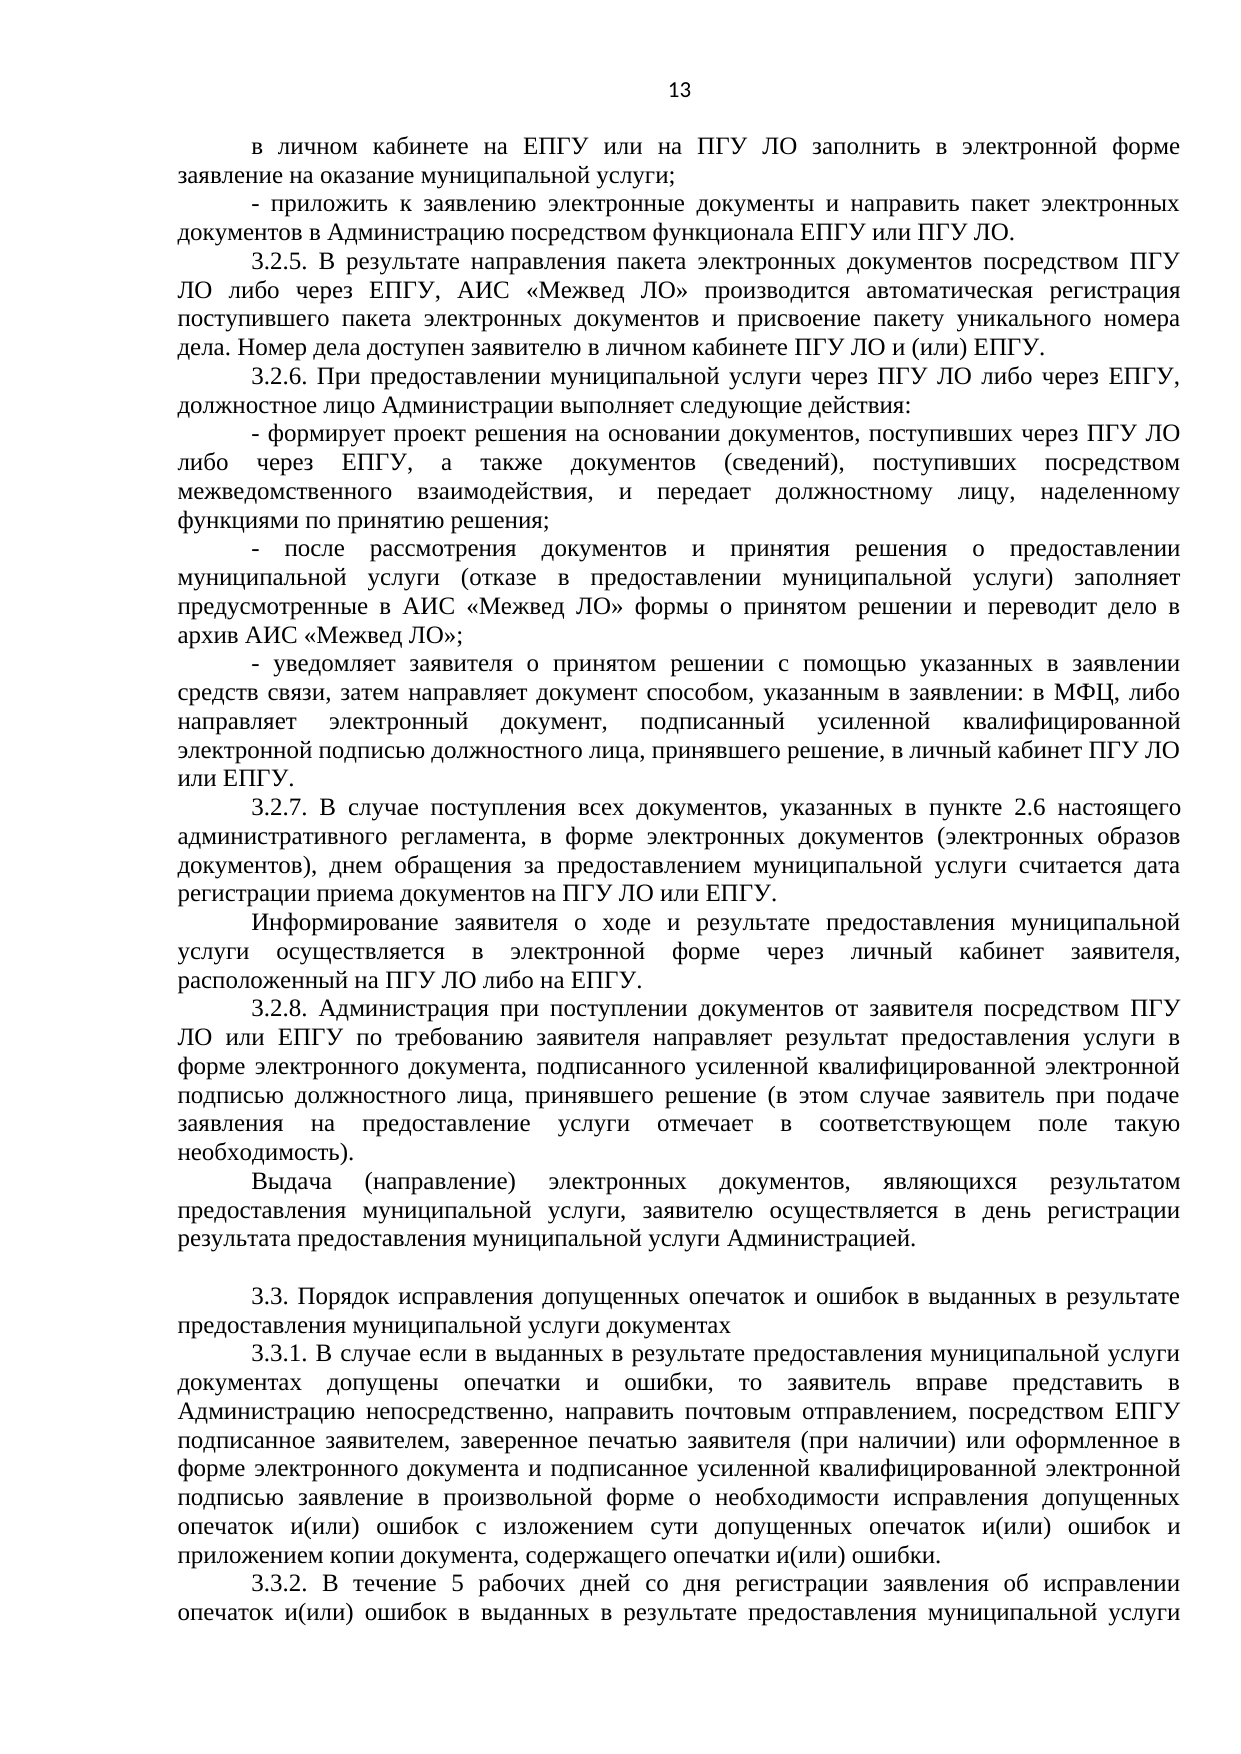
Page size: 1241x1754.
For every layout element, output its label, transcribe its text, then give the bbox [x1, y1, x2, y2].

text - формирует проект решения на основании документов, поступивших через ПГУ ЛО либо через ЕПГУ, а также документов (сведений), поступивших посредством межведомственного взаимодействия, и передает должностному лицу, наделенному функциями по принятию решения; [177, 418, 1181, 533]
text Информирование заявителя о ходе и результате предоставления муниципальной услуги осуществляется в электронной форме через личный кабинет заявителя, расположенный на ПГУ ЛО либо на ЕПГУ. [177, 907, 1181, 993]
text 3.2.8. Администрация при поступлении документов от заявителя посредством ПГУ ЛО или ЕПГУ по требованию заявителя направляет результат предоставления услуги в форме электронного документа, подписанного усиленной квалифицированной электронной подписью должностного лица, принявшего решение (в этом случае заявитель при подаче заявления на предоставление услуги отмечает в соответствующем поле такую необходимость). [177, 993, 1181, 1166]
text 3.2.6. При предоставлении муниципальной услуги через ПГУ ЛО либо через ЕПГУ, должностное лицо Администрации выполняет следующие действия: [177, 361, 1181, 418]
text - уведомляет заявителя о принятом решении с помощью указанных в заявлении средств связи, затем направляет документ способом, указанным в заявлении: в МФЦ, либо направляет электронный документ, подписанный усиленной квалифицированной электронной подписью должностного лица, принявшего решение, в личный кабинет ПГУ ЛО или ЕПГУ. [177, 648, 1181, 792]
text - после рассмотрения документов и принятия решения о предоставлении муниципальной услуги (отказе в предоставлении муниципальной услуги) заполняет предусмотренные в АИС «Межвед ЛО» формы о принятом решении и переводит дело в архив АИС «Межвед ЛО»; [177, 533, 1181, 648]
text 3.2.7. В случае поступления всех документов, указанных в пункте 2.6 настоящего административного регламента, в форме электронных документов (электронных образов документов), днем обращения за предоставлением муниципальной услуги считается дата регистрации приема документов на ПГУ ЛО или ЕПГУ. [177, 792, 1181, 907]
text Выдача (направление) электронных документов, являющихся результатом предоставления муниципальной услуги, заявителю осуществляется в день регистрации результата предоставления муниципальной услуги Администрацией. [177, 1166, 1181, 1252]
text 3.3.1. В случае если в выданных в результате предоставления муниципальной услуги документах допущены опечатки и ошибки, то заявитель вправе представить в Администрацию непосредственно, направить почтовым отправлением, посредством ЕПГУ подписанное заявителем, заверенное печатью заявителя (при наличии) или оформленное в форме электронного документа и подписанное усиленной квалифицированной электронной подписью заявление в произвольной форме о необходимости исправления допущенных опечаток и(или) ошибок с изложением сути допущенных опечаток и(или) ошибок и приложением копии документа, содержащего опечатки и(или) ошибки. [177, 1338, 1181, 1568]
text 3.3. Порядок исправления допущенных опечаток и ошибок в выданных в результате предоставления муниципальной услуги документах [177, 1281, 1181, 1338]
text 3.2.5. В результате направления пакета электронных документов посредством ПГУ ЛО либо через ЕПГУ, АИС «Межвед ЛО» производится автоматическая регистрация поступившего пакета электронных документов и присвоение пакету уникального номера дела. Номер дела доступен заявителю в личном кабинете ПГУ ЛО и (или) ЕПГУ. [177, 246, 1181, 361]
text в личном кабинете на ЕПГУ или на ПГУ ЛО заполнить в электронной форме заявление на оказание муниципальной услуги; [177, 131, 1181, 188]
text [177, 1568, 1181, 1626]
text - приложить к заявлению электронные документы и направить пакет электронных документов в Администрацию посредством функционала ЕПГУ или ПГУ ЛО. [177, 188, 1181, 246]
